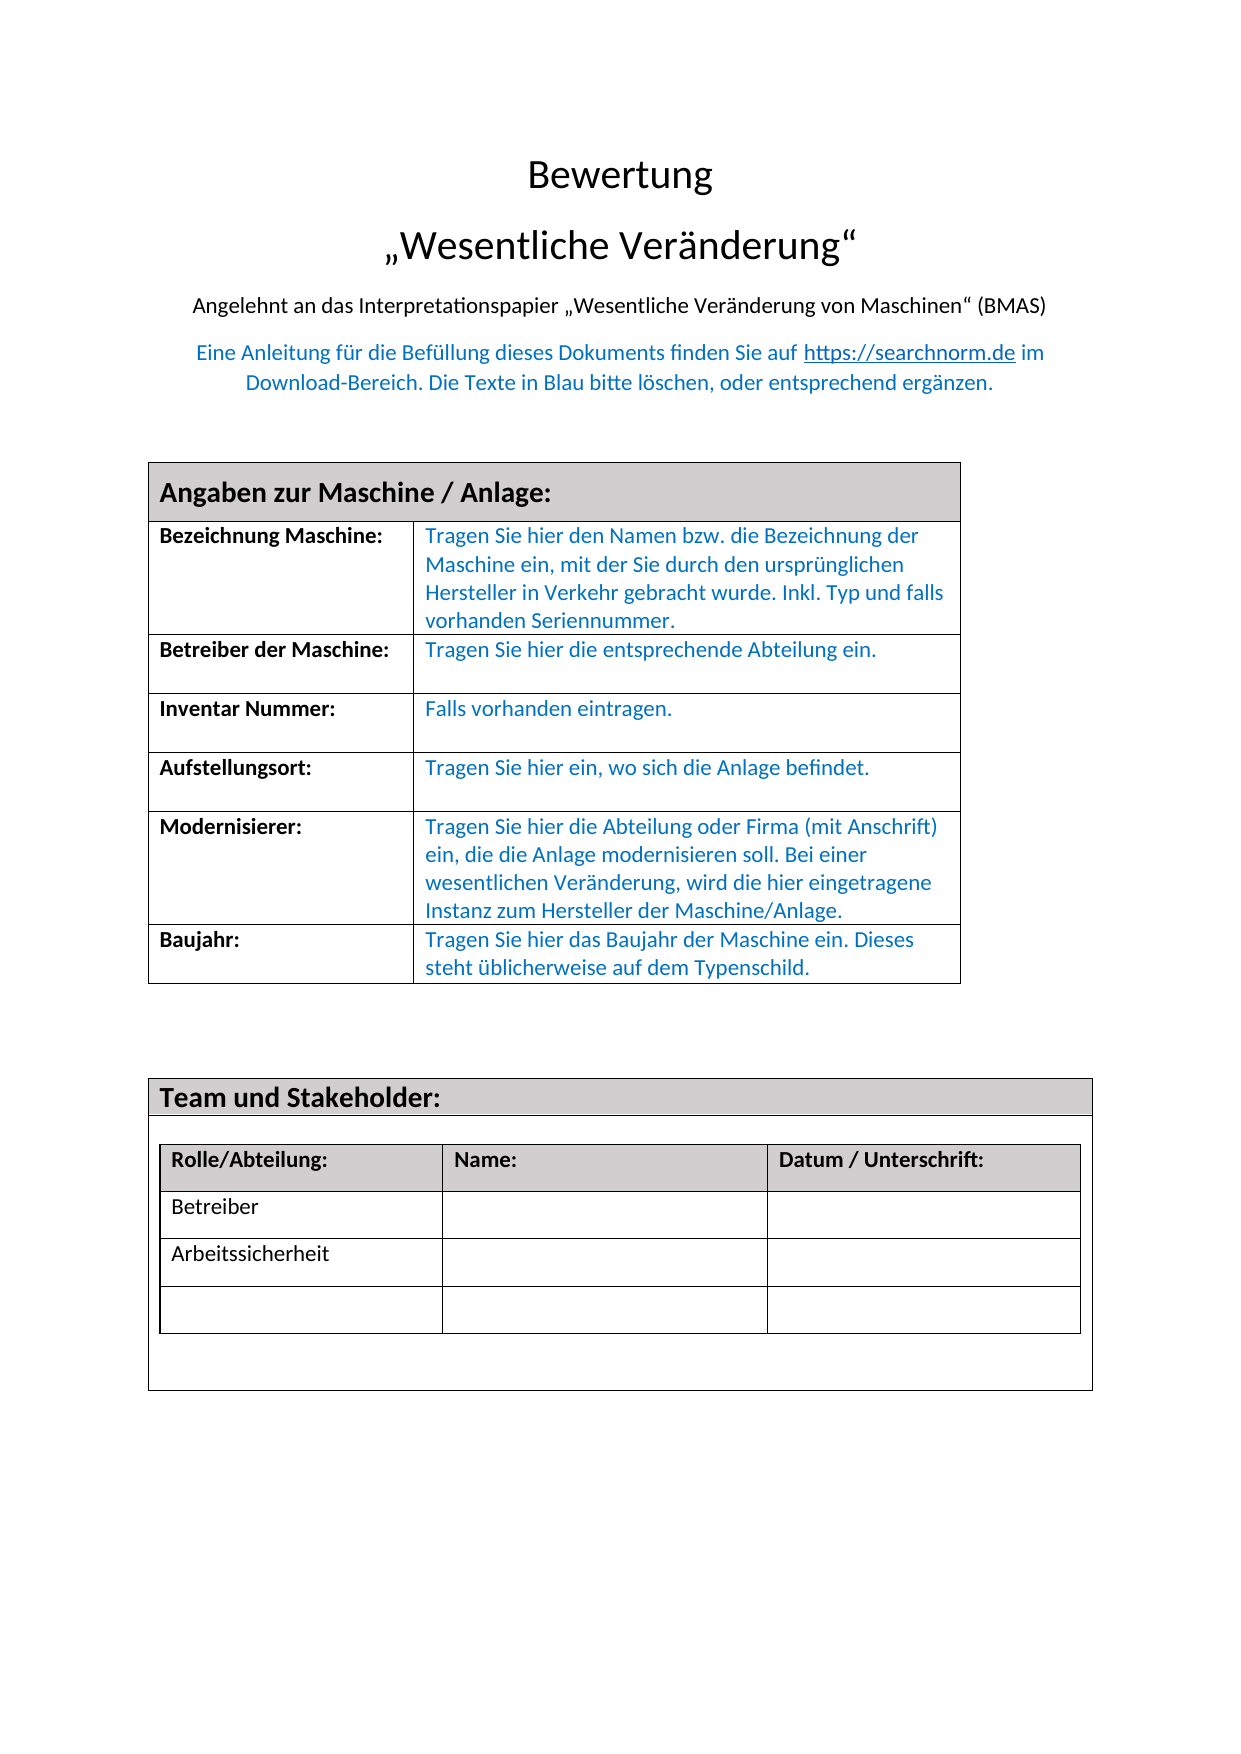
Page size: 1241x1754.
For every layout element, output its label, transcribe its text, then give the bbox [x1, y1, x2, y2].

table_cell [149, 1116, 1092, 1390]
text „Wesentliche Veränderung“ [148, 219, 1093, 270]
table_cell Baujahr: [149, 925, 413, 983]
text Angelehnt an das Interpretationspapier „Wesentliche Veränderung von Maschinen“ (BMAS) [148, 291, 1093, 319]
table_cell Modernisierer: [149, 812, 413, 924]
table_cell Tragen Sie hier ein, wo sich die Anlage befindet. [414, 753, 960, 811]
table_cell Betreiber der Maschine: [149, 635, 413, 693]
table_cell Tragen Sie hier den Namen bzw. die Bezeichnung der Maschine ein, mit der Sie durch den ursprünglichen Hersteller in Verkehr gebracht wurde. Inkl. Typ und falls vorhanden Seriennummer. [414, 522, 960, 634]
table_cell Aufstellungsort: [149, 753, 413, 811]
table_header Team und Stakeholder: [149, 1079, 1092, 1114]
text Bewertung [148, 148, 1093, 198]
table_cell Bezeichnung Maschine: [149, 522, 413, 634]
table_cell Tragen Sie hier das Baujahr der Maschine ein. Dieses steht üblicherweise auf dem Typenschild. [414, 925, 960, 983]
text Eine Anleitung für die Befüllung dieses Dokuments finden Sie auf https://searchnorm.de im Download-Bereich. Die Texte in Blau bitte löschen, oder entsprechend ergänzen. [148, 338, 1093, 396]
table_header Angaben zur Maschine / Anlage: [149, 463, 960, 521]
table_cell Inventar Nummer: [149, 694, 413, 752]
table_cell Tragen Sie hier die Abteilung oder Firma (mit Anschrift) ein, die die Anlage modernisieren soll. Bei einer wesentlichen Veränderung, wird die hier eingetragene Instanz zum Hersteller der Maschine/Anlage. [414, 812, 960, 924]
table_cell Tragen Sie hier die entsprechende Abteilung ein. [414, 635, 960, 693]
table_cell Falls vorhanden eintragen. [414, 694, 960, 752]
